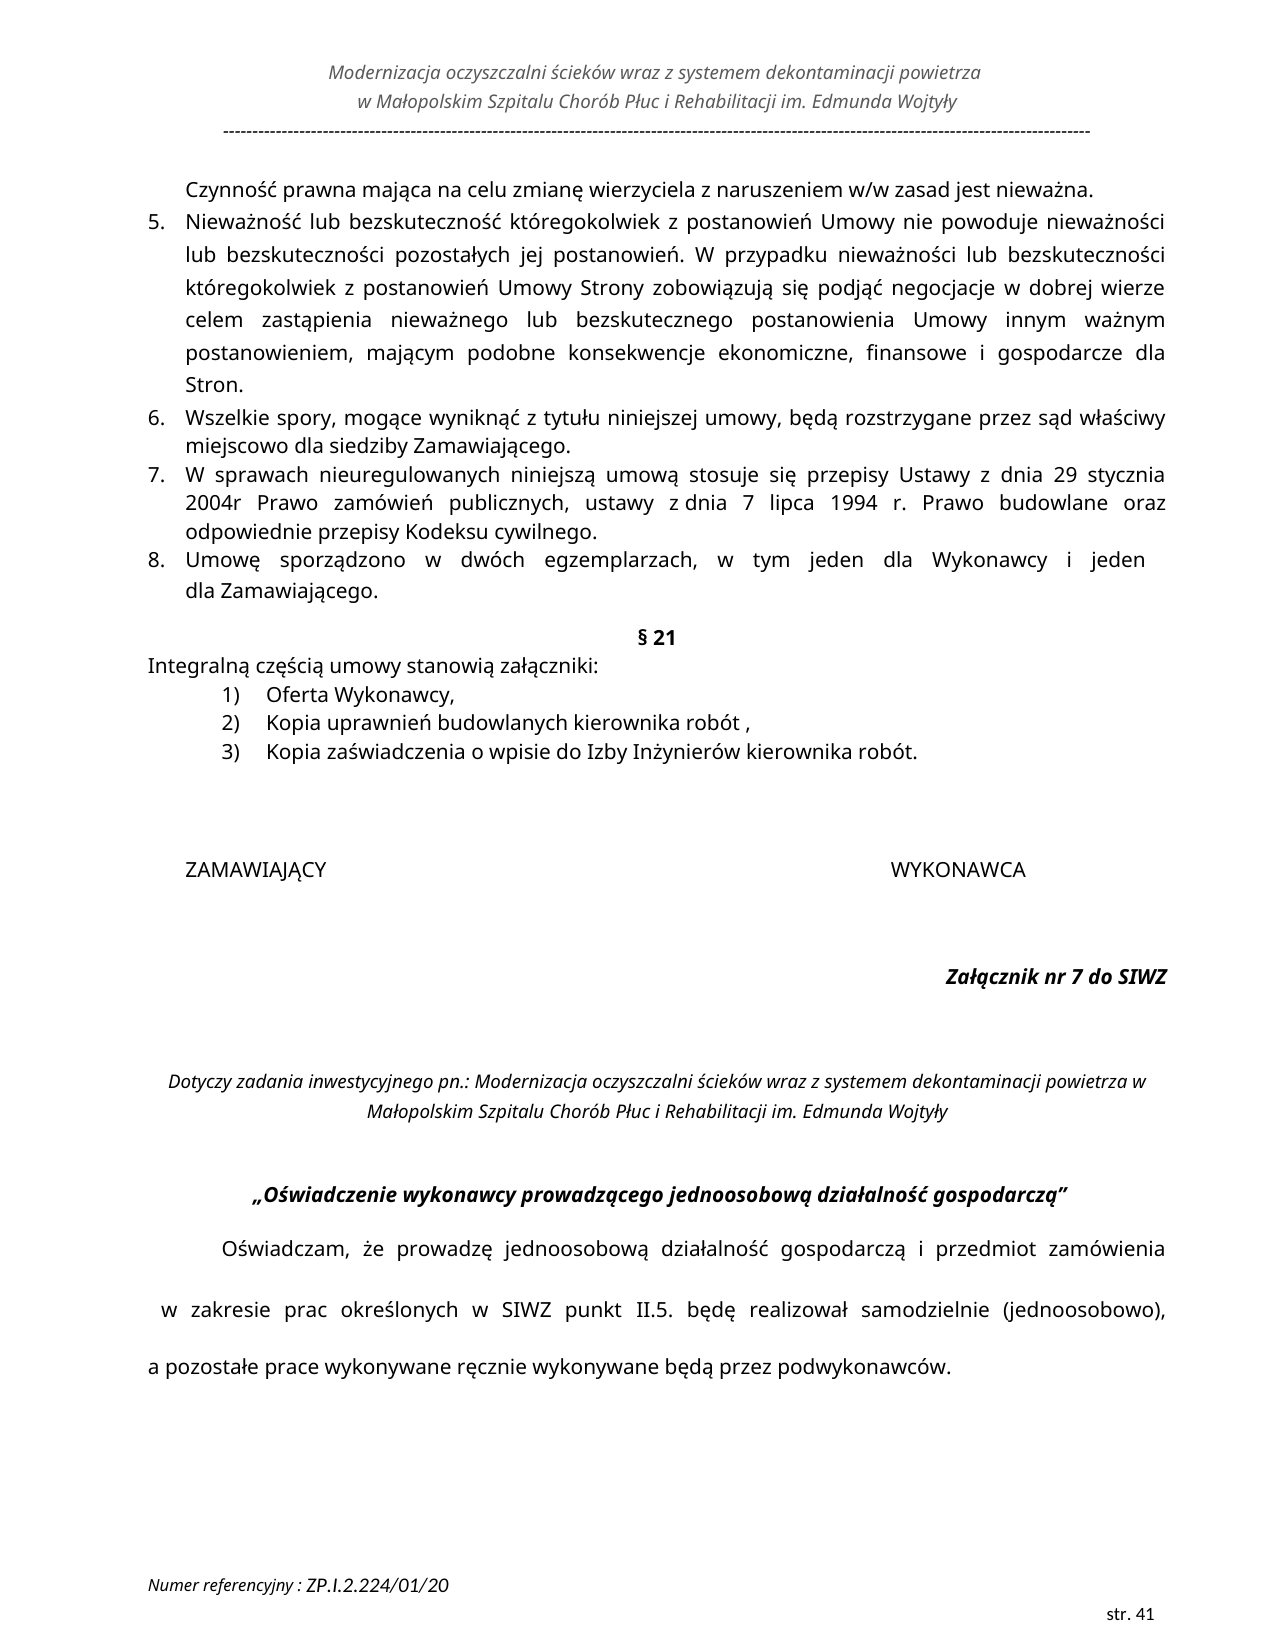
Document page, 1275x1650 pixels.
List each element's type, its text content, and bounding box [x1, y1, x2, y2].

list Nieważność lub bezskuteczność któregokolwiek z postanowień Umowy nie powoduje nieważności lub bezskuteczności pozostałych jej postanowień. W przypadku nieważności lub bezskuteczności któregokolwiek z postanowień Umowy Strony zobowiązują się podjąć negocjacje w dobrej wierze celem zastąpienia nieważnego lub bezskutecznego postanowienia Umowy innym ważnym postanowieniem, mającym podobne konsekwencje ekonomiczne, finansowe i gospodarcze dla Stron. [148, 207, 1167, 399]
list Czynność prawna mająca na celu zmianę wierzyciela z naruszeniem w/w zasad jest nieważna. [185, 175, 1167, 203]
list Wszelkie spory, mogące wyniknąć z tytułu niniejszej umowy, będą rozstrzygane przez sąd właściwy miejscowo dla siedziby Zamawiającego. [148, 403, 1167, 460]
list W sprawach nieuregulowanych niniejszą umową stosuje się przepisy Ustawy z dnia 29 stycznia 2004r Prawo zamówień publicznych, ustawy z dnia 7 lipca 1994 r. Prawo budowlane oraz odpowiednie przepisy Kodeksu cywilnego. [148, 460, 1167, 545]
text Integralną częścią umowy stanowią załączniki: [148, 652, 1167, 680]
list Umowę sporządzono w dwóch egzemplarzach, w tym jeden dla Wykonawcy i jeden dla Zamawiającego. [148, 545, 1167, 604]
list Kopia zaświadczenia o wpisie do Izby Inżynierów kierownika robót. [221, 737, 1167, 765]
text Dotyczy zadania inwestycyjnego pn.: Modernizacja oczyszczalni ścieków wraz z systemem dekontaminacji powietrza w Małopolskim Szpitalu Chorób Płuc i Rehabilitacji im. Edmunda Wojtyły [148, 1069, 1167, 1123]
list Oferta Wykonawcy, [221, 680, 1167, 708]
list ZAMAWIAJĄCY WYKONAWCA [185, 855, 1167, 883]
text „Oświadczenie wykonawcy prowadzącego jednoosobową działalność gospodarczą” [148, 1181, 1167, 1209]
text § 21 [148, 623, 1167, 652]
text Załącznik nr 7 do SIWZ [148, 962, 1167, 990]
list Kopia uprawnień budowlanych kierownika robót , [221, 708, 1167, 737]
text Oświadczam, że prowadzę jednoosobową działalność gospodarczą i przedmiot zamówienia w zakresie prac określonych w SIWZ punkt II.5. będę realizował samodzielnie (jednoosobowo), a pozostałe prace wykonywane ręcznie wykonywane będą przez podwykonawców. [148, 1234, 1167, 1380]
